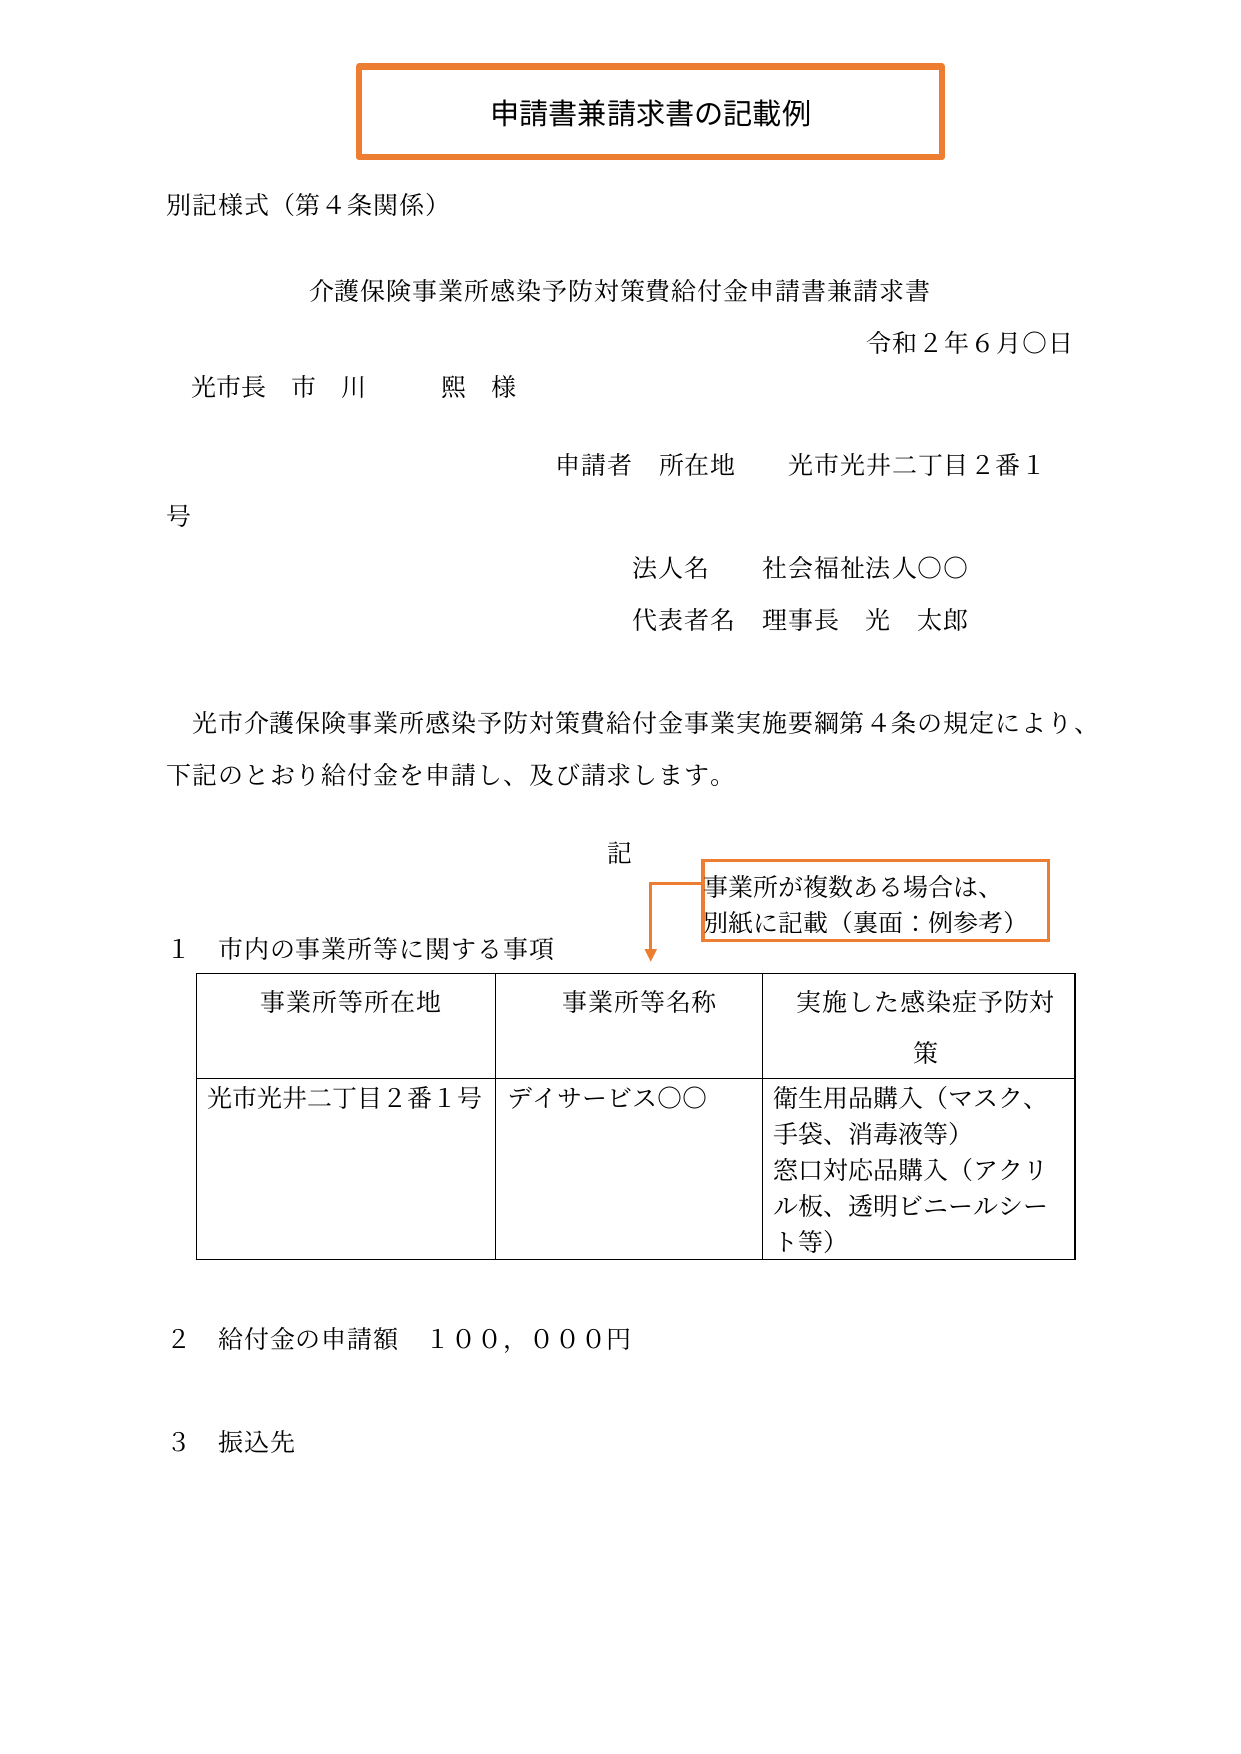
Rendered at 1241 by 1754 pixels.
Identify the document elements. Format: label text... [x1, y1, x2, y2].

text ３ 振込先 [166, 1415, 1074, 1467]
text 申請者 所在地 光市光井二丁目２番１号 [166, 437, 1050, 541]
table_header 事業所等所在地 [197, 974, 495, 1078]
table_header 事業所等名称 [496, 974, 762, 1078]
text 法人名 社会福祉法人○○ [166, 541, 1050, 593]
text １ 市内の事業所等に関する事項 [166, 922, 1074, 973]
subtitle 記 [166, 834, 1074, 870]
text 光市長 市 川 熙 様 [166, 367, 1050, 403]
text 代表者名 理事長 光 太郎 [166, 593, 1080, 644]
table_cell デイサービス○○ [496, 1079, 762, 1259]
table_cell 光市光井二丁目２番１号 [197, 1079, 495, 1259]
text ２ 給付金の申請額 １００，０００円 [166, 1311, 1074, 1363]
text 光市介護保険事業所感染予防対策費給付金事業実施要綱第４条の規定により、下記のとおり給付金を申請し、及び請求します。 [166, 696, 1074, 800]
table_header 実施した感染症予防対策 [763, 974, 1074, 1078]
text 別記様式（第４条関係） [166, 178, 1074, 230]
table_cell 衛生用品購入（マスク、手袋、消毒液等） 窓口対応品購入（アクリル板、透明ビニールシート等） [763, 1079, 1074, 1259]
text 介護保険事業所感染予防対策費給付金申請書兼請求書 [166, 264, 1074, 316]
text 令和２年６月○日 [166, 316, 1074, 367]
